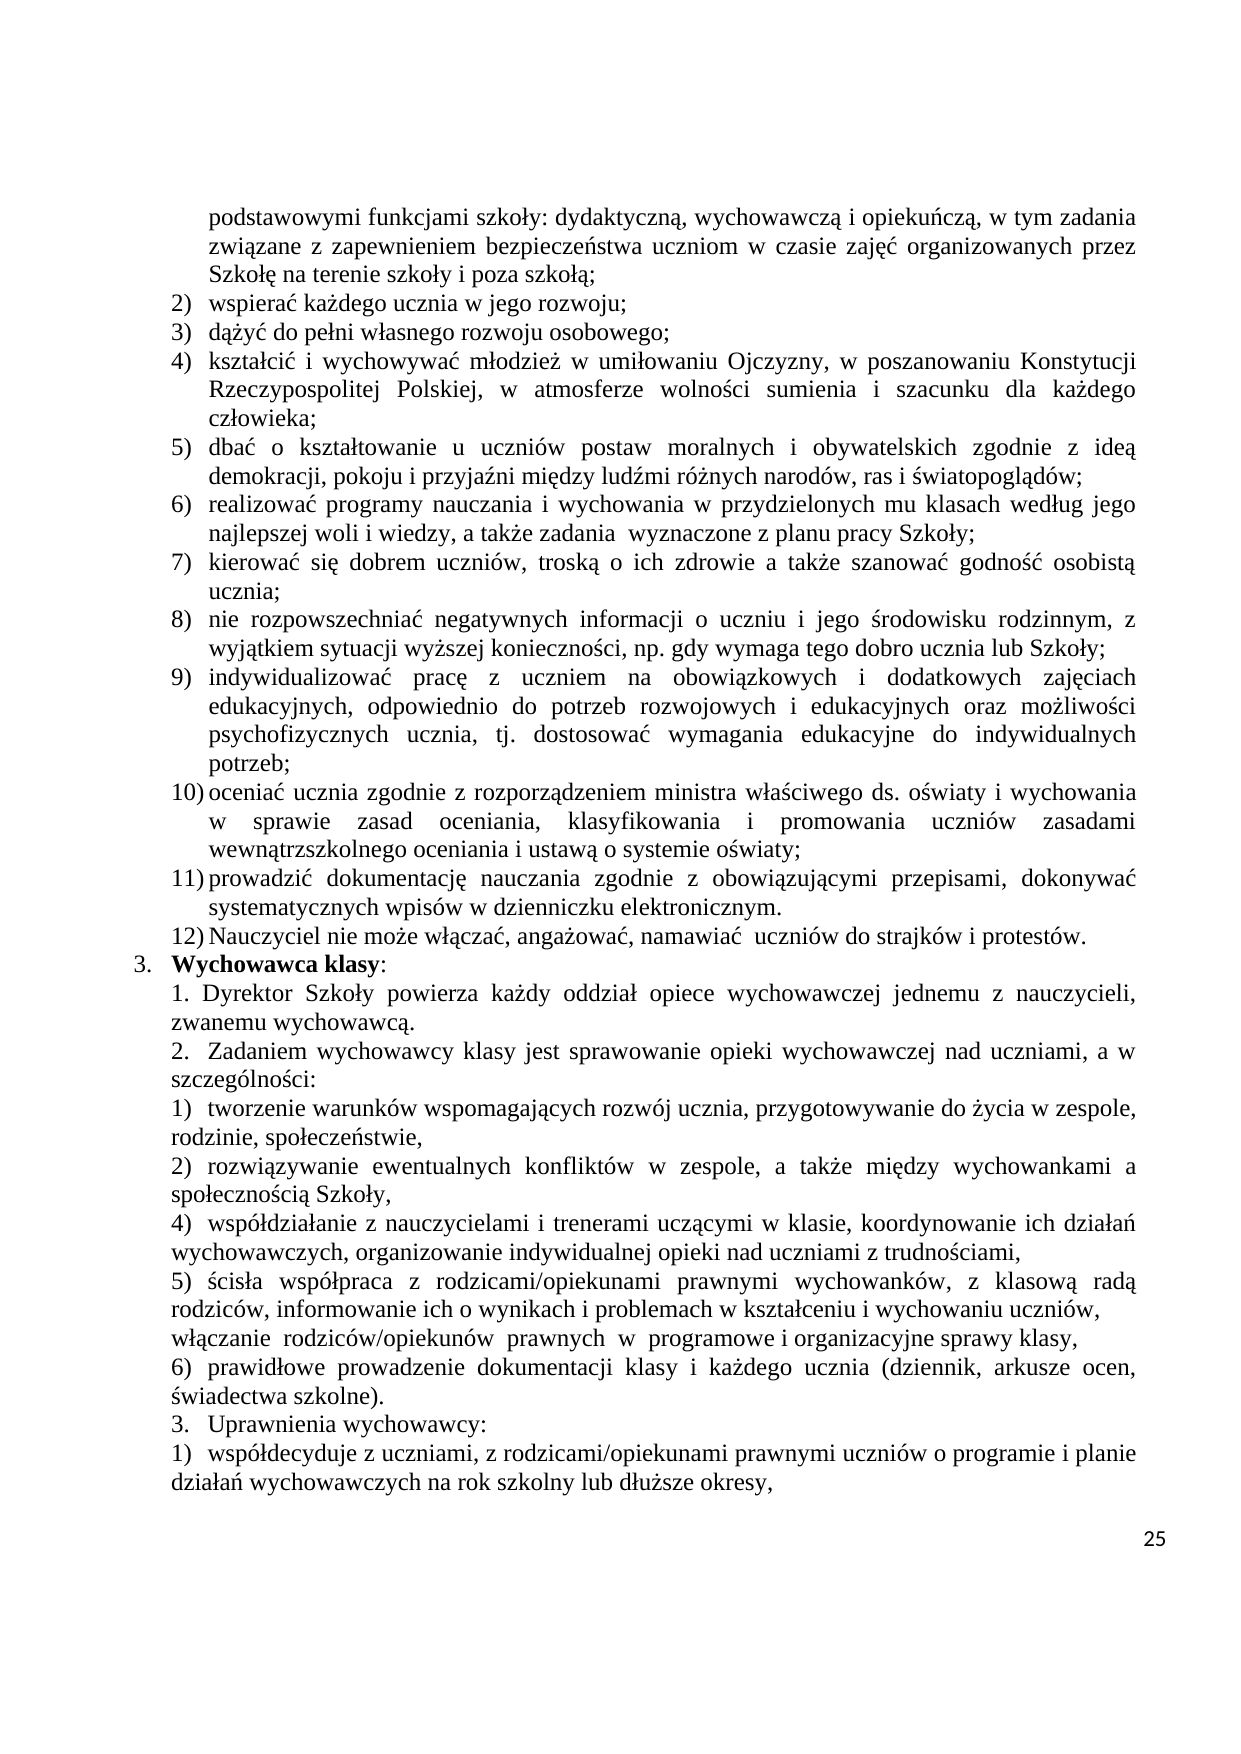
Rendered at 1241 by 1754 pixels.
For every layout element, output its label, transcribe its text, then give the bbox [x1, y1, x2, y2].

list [171, 202, 1137, 288]
list indywidualizować pracę z uczniem na obowiązkowych i dodatkowych zajęciach edukacyjnych, odpowiednio do potrzeb rozwojowych i edukacyjnych oraz możliwości psychofizycznych ucznia, tj. dostosować wymagania edukacyjne do indywidualnych potrzeb; [171, 662, 1137, 777]
text 1. Dyrektor Szkoły powierza każdy oddział opiece wychowawczej jednemu z nauczycieli, zwanemu wychowawcą. [171, 978, 1137, 1036]
text włączanie rodziców/opiekunów prawnych w programowe i organizacyjne sprawy klasy, [171, 1323, 1137, 1352]
text 2) rozwiązywanie ewentualnych konfliktów w zespole, a także między wychowankami a społecznością Szkoły, [171, 1151, 1137, 1208]
list nie rozpowszechniać negatywnych informacji o uczniu i jego środowisku rodzinnym, z wyjątkiem sytuacji wyższej konieczności, np. gdy wymaga tego dobro ucznia lub Szkoły; [171, 604, 1137, 662]
list dążyć do pełni własnego rozwoju osobowego; [171, 317, 1137, 346]
text 6) prawidłowe prowadzenie dokumentacji klasy i każdego ucznia (dziennik, arkusze ocen, świadectwa szkolne). [171, 1352, 1137, 1409]
list kierować się dobrem uczniów, troską o ich zdrowie a także szanować godność osobistą ucznia; [171, 547, 1137, 604]
list Nauczyciel nie może włączać, angażować, namawiać uczniów do strajków i protestów. [171, 921, 1137, 949]
list wspierać każdego ucznia w jego rozwoju; [171, 288, 1137, 317]
list Wychowawca klasy: [133, 949, 1137, 978]
list oceniać ucznia zgodnie z rozporządzeniem ministra właściwego ds. oświaty i wychowania w sprawie zasad oceniania, klasyfikowania i promowania uczniów zasadami wewnątrzszkolnego oceniania i ustawą o systemie oświaty; [171, 777, 1137, 863]
list realizować programy nauczania i wychowania w przydzielonych mu klasach według jego najlepszej woli i wiedzy, a także zadania wyznaczone z planu pracy Szkoły; [171, 489, 1137, 547]
text 2. Zadaniem wychowawcy klasy jest sprawowanie opieki wychowawczej nad uczniami, a w szczególności: [171, 1036, 1137, 1093]
list kształcić i wychowywać młodzież w umiłowaniu Ojczyzny, w poszanowaniu Konstytucji Rzeczypospolitej Polskiej, w atmosferze wolności sumienia i szacunku dla każdego człowieka; [171, 346, 1137, 432]
text 5) ścisła współpraca z rodzicami/opiekunami prawnymi wychowanków, z klasową radą rodziców, informowanie ich o wynikach i problemach w kształceniu i wychowaniu uczniów, [171, 1266, 1137, 1323]
list prowadzić dokumentację nauczania zgodnie z obowiązującymi przepisami, dokonywać systematycznych wpisów w dzienniczku elektronicznym. [171, 863, 1137, 921]
text 3. Uprawnienia wychowawcy: [171, 1409, 1137, 1438]
text 1) tworzenie warunków wspomagających rozwój ucznia, przygotowywanie do życia w zespole, rodzinie, społeczeństwie, [171, 1093, 1137, 1151]
text 1) współdecyduje z uczniami, z rodzicami/opiekunami prawnymi uczniów o programie i planie działań wychowawczych na rok szkolny lub dłuższe okresy, [171, 1438, 1137, 1496]
text 4) współdziałanie z nauczycielami i trenerami uczącymi w klasie, koordynowanie ich działań wychowawczych, organizowanie indywidualnej opieki nad uczniami z trudnościami, [171, 1208, 1137, 1266]
list dbać o kształtowanie u uczniów postaw moralnych i obywatelskich zgodnie z ideą demokracji, pokoju i przyjaźni między ludźmi różnych narodów, ras i światopoglądów; [171, 432, 1137, 489]
